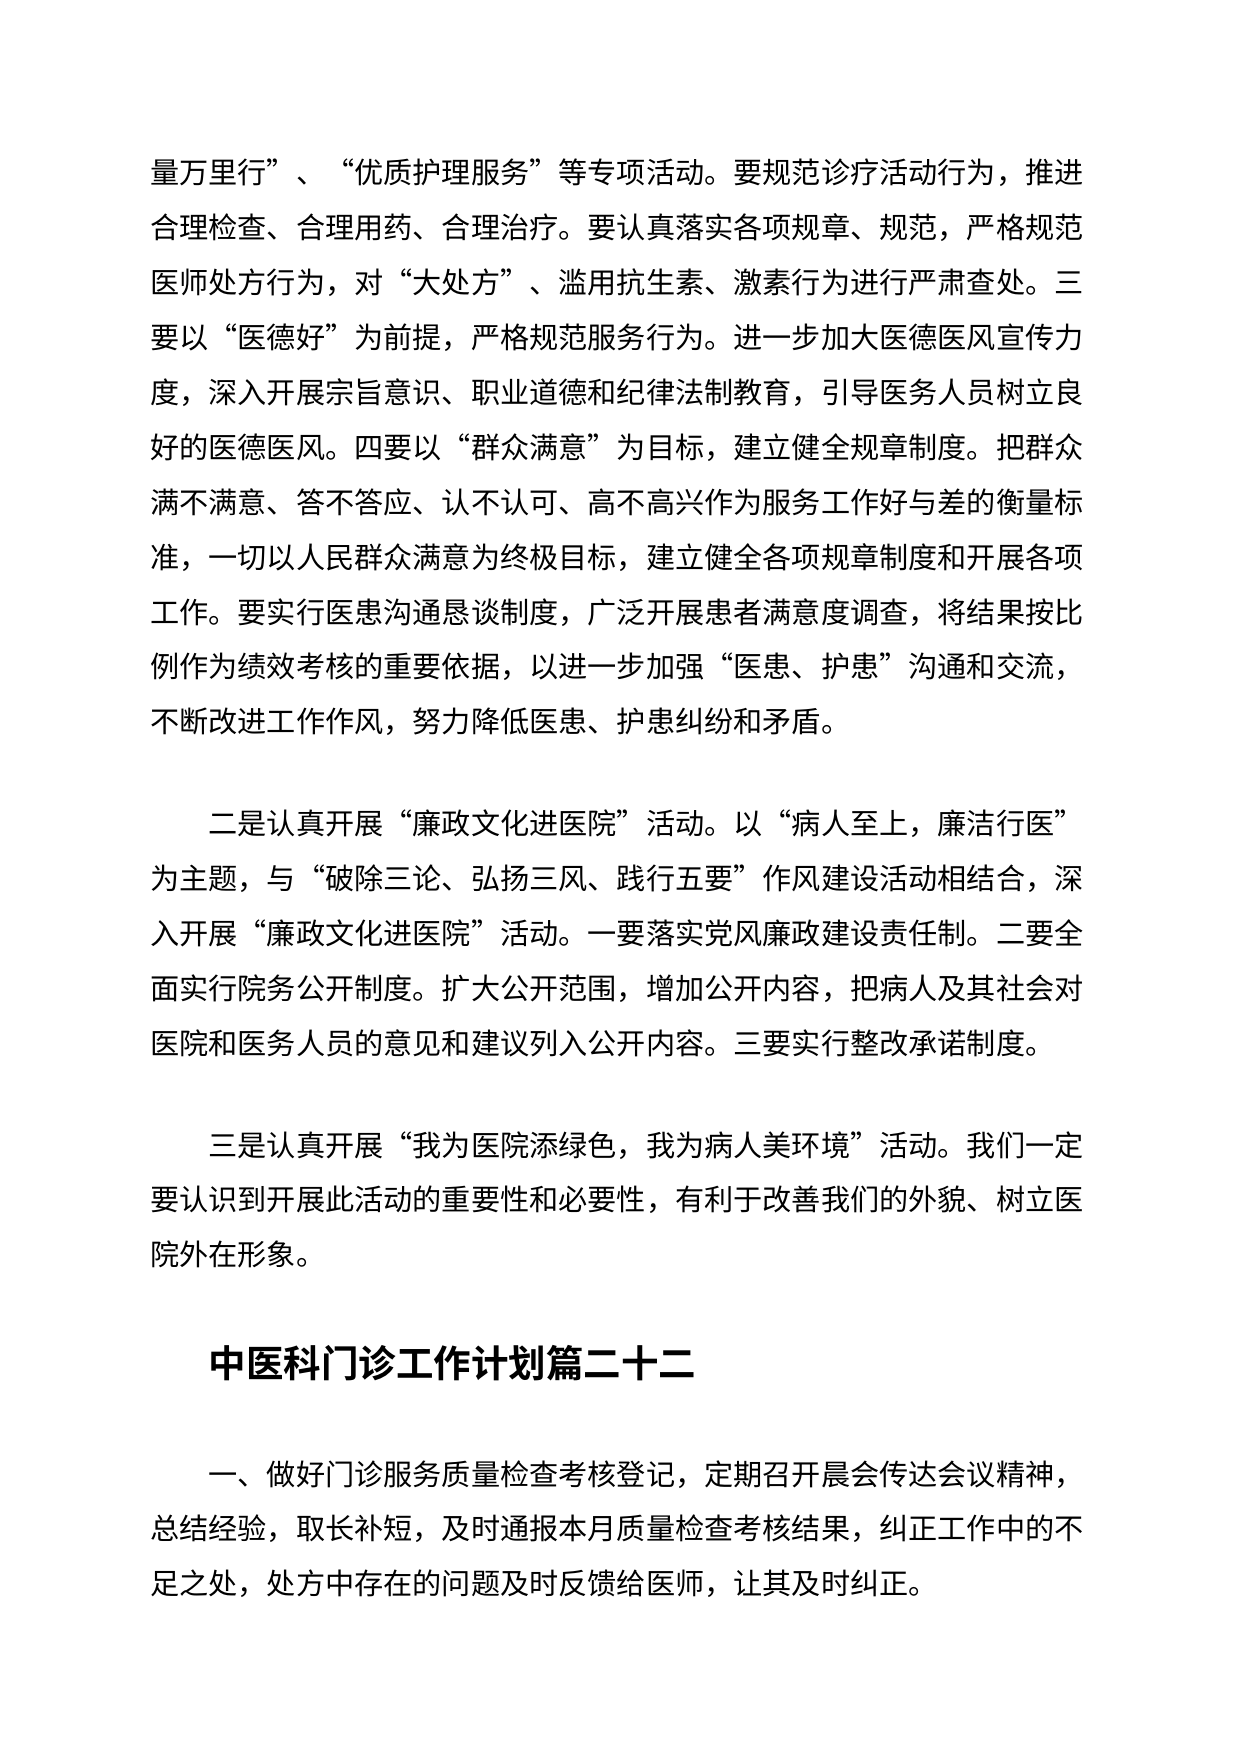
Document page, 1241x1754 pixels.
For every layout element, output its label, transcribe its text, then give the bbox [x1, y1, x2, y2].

text 三是认真开展“我为医院添绿色，我为病人美环境”活动。我们一定要认识到开展此活动的重要性和必要性，有利于改善我们的外貌、树立医院外在形象。 [150, 1122, 1090, 1274]
text 一、做好门诊服务质量检查考核登记，定期召开晨会传达会议精神，总结经验，取长补短，及时通报本月质量检查考核结果，纠正工作中的不足之处，处方中存在的问题及时反馈给医师，让其及时纠正。 [150, 1451, 1090, 1603]
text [150, 150, 1090, 741]
text 二是认真开展“廉政文化进医院”活动。以“病人至上，廉洁行医”为主题，与“破除三论、弘扬三风、践行五要”作风建设活动相结合，深入开展“廉政文化进医院”活动。一要落实党风廉政建设责任制。二要全面实行院务公开制度。扩大公开范围，增加公开内容，把病人及其社会对医院和医务人员的意见和建议列入公开内容。三要实行整改承诺制度。 [150, 801, 1090, 1063]
text 中医科门诊工作计划篇二十二 [150, 1334, 1090, 1388]
